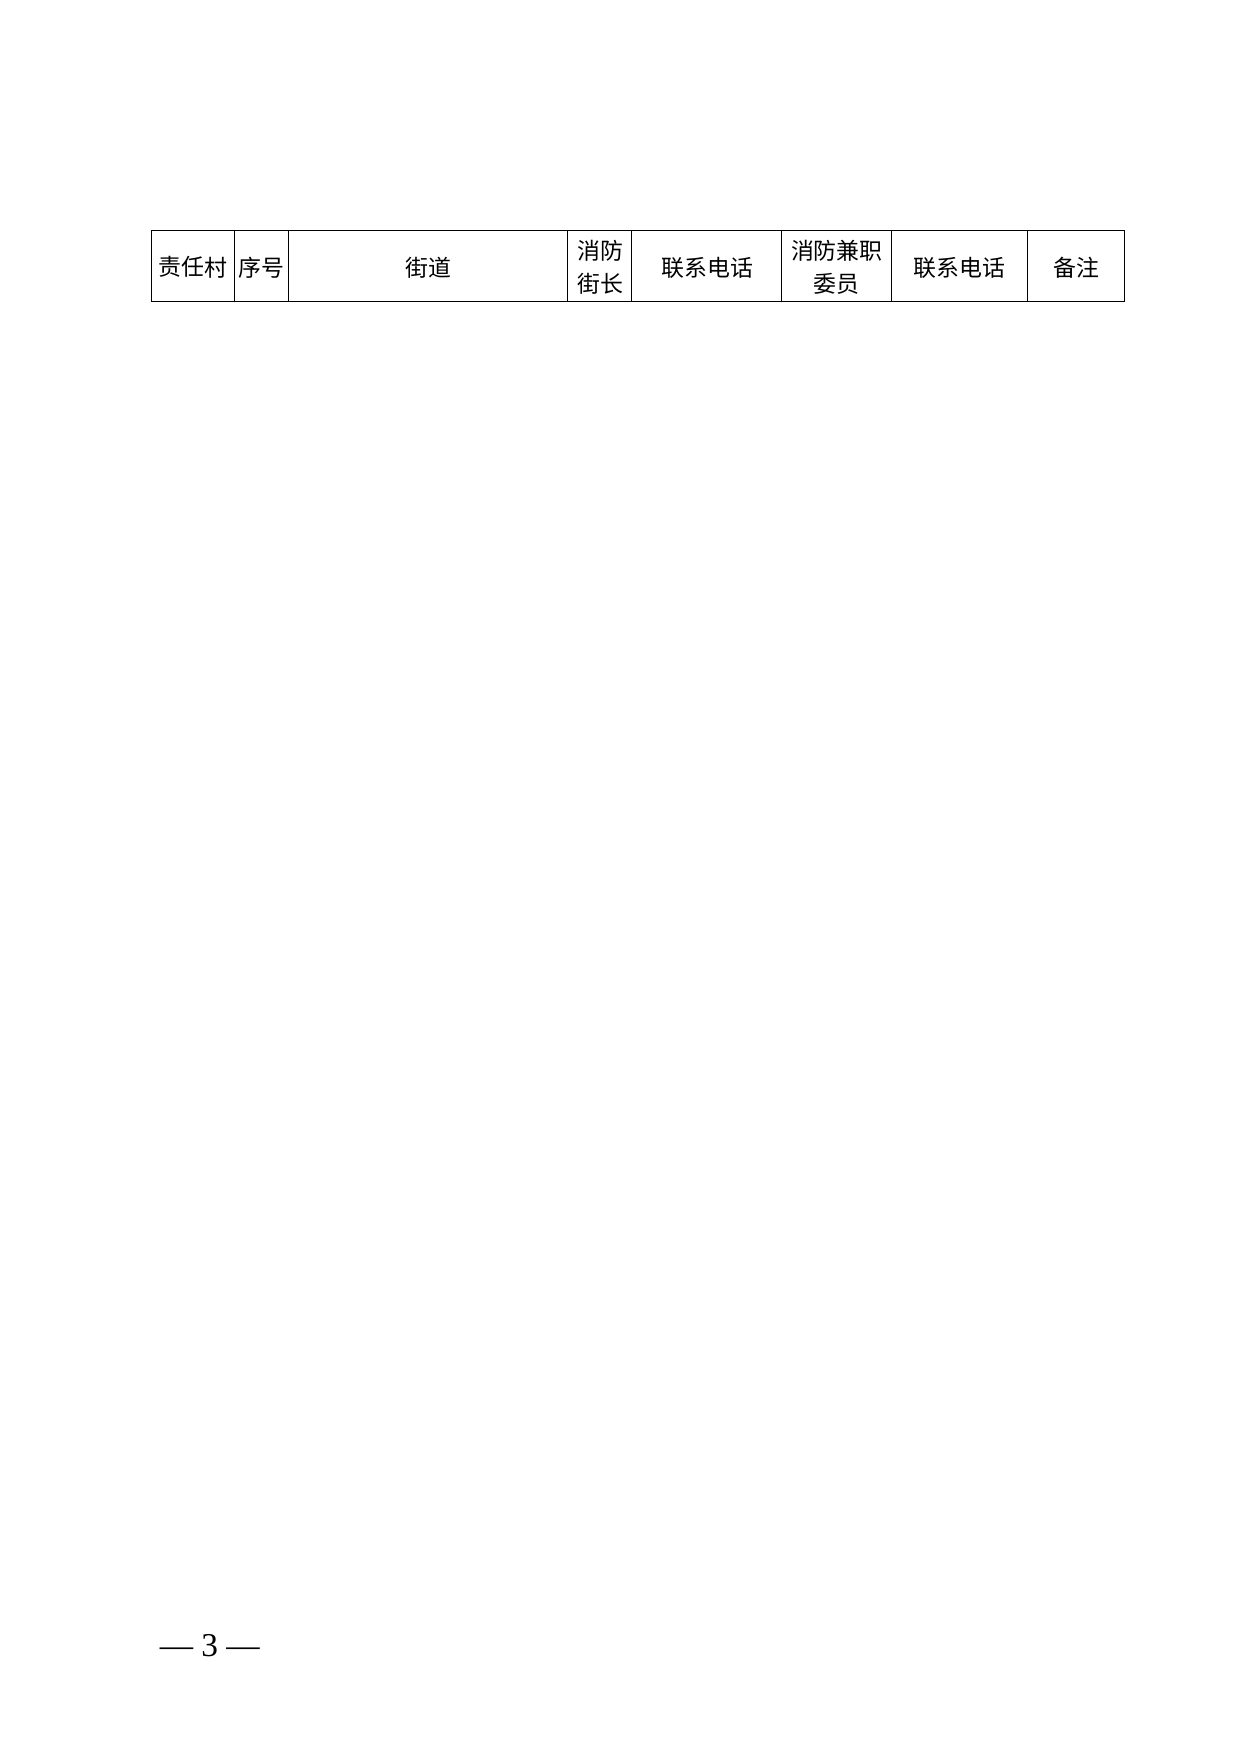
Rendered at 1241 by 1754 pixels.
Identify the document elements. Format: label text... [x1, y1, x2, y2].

table_header 消防兼职委员 [782, 231, 891, 301]
table_header 备注 [1028, 231, 1124, 301]
table_header 联系电话 [632, 231, 781, 301]
table_header 街道 [289, 231, 567, 301]
table_header 责任村 [152, 231, 234, 301]
table_header 消防街长 [568, 231, 631, 301]
table_header 序号 [235, 231, 288, 301]
table_header 联系电话 [892, 231, 1027, 301]
